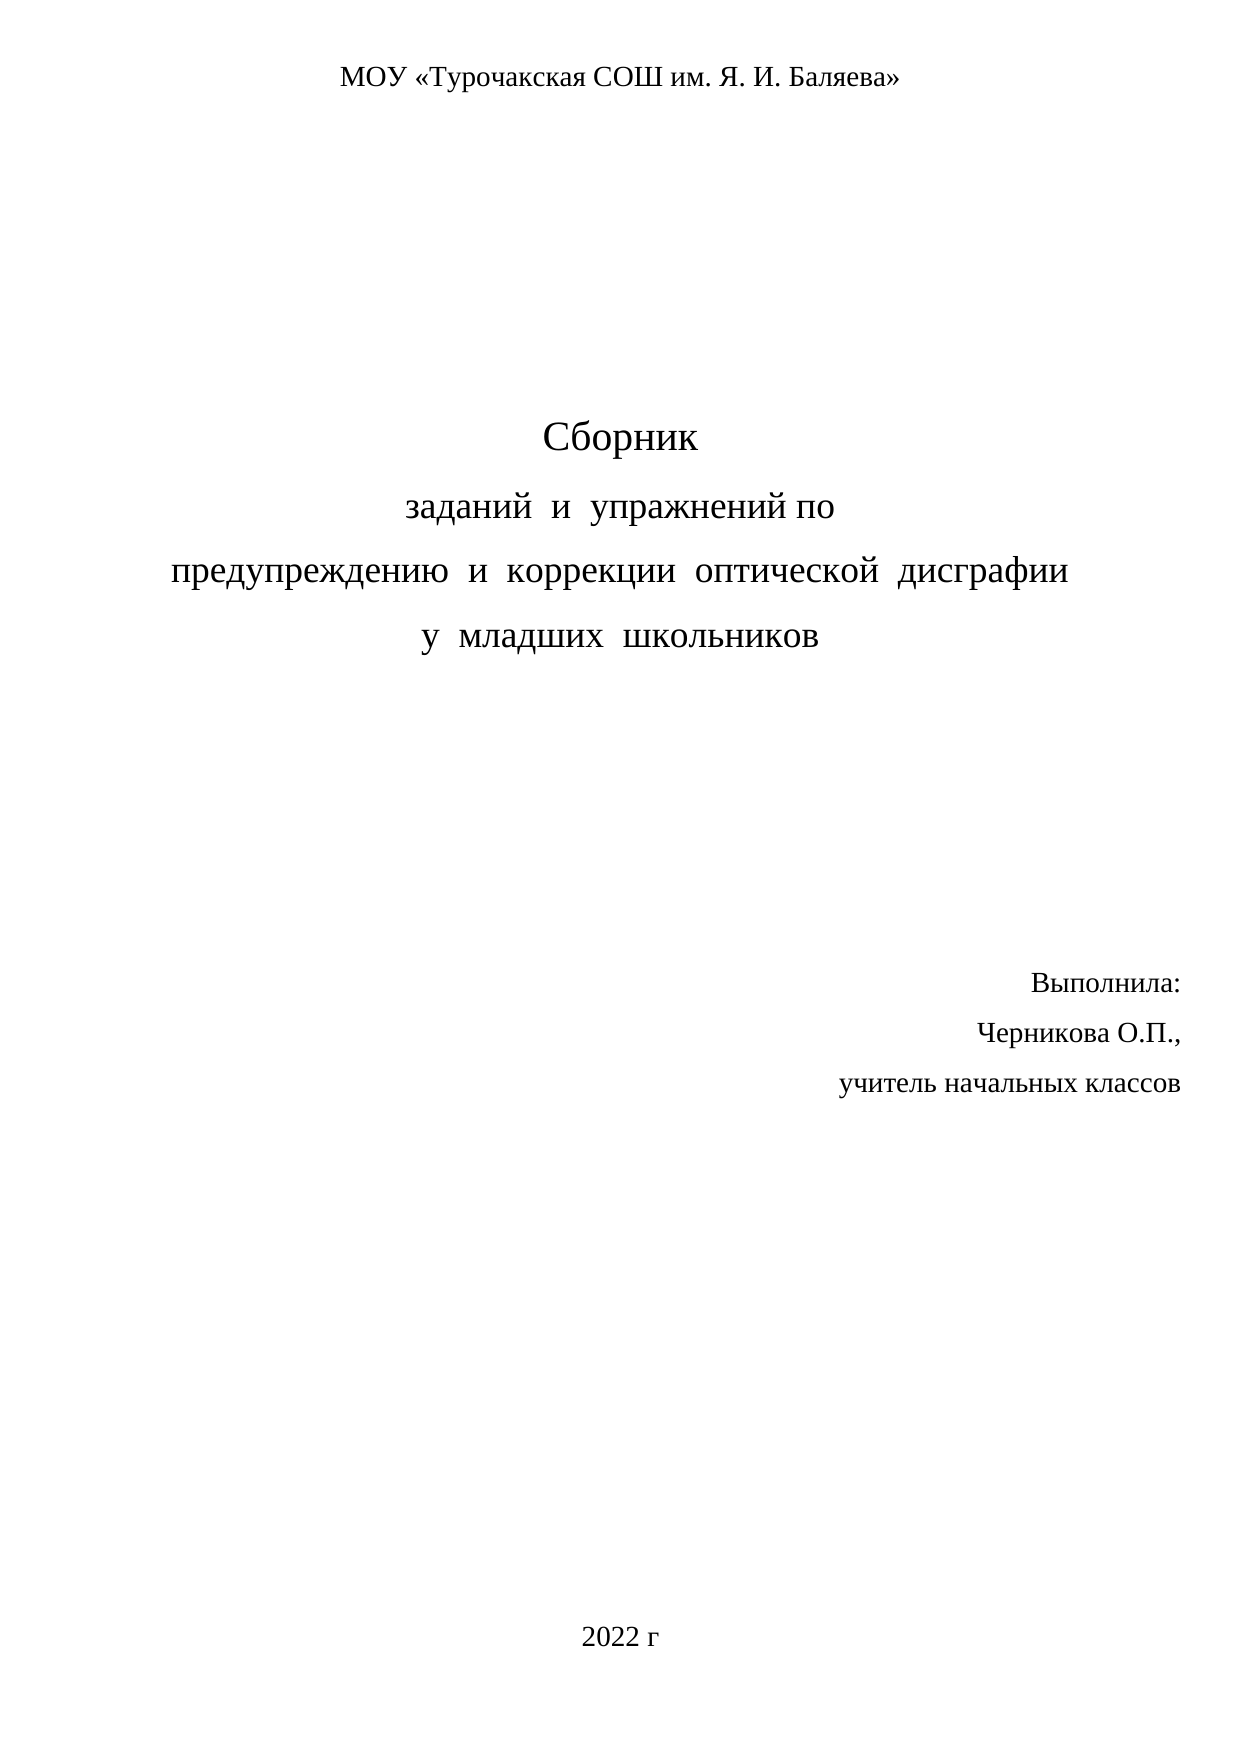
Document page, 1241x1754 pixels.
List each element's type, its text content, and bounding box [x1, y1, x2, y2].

text заданий и упражнений по [59, 483, 1181, 526]
text учитель начальных классов [59, 1065, 1181, 1099]
text МОУ «Турочакская СОШ им. Я. И. Баляева» [59, 59, 1181, 93]
text предупреждению и коррекции оптической дисграфии [59, 548, 1181, 591]
text Черникова О.П., [59, 1015, 1181, 1048]
text Сборник [59, 411, 1181, 459]
text 2022 г [59, 1619, 1181, 1652]
text у младших школьников [59, 612, 1181, 656]
text Выполнила: [59, 965, 1181, 998]
